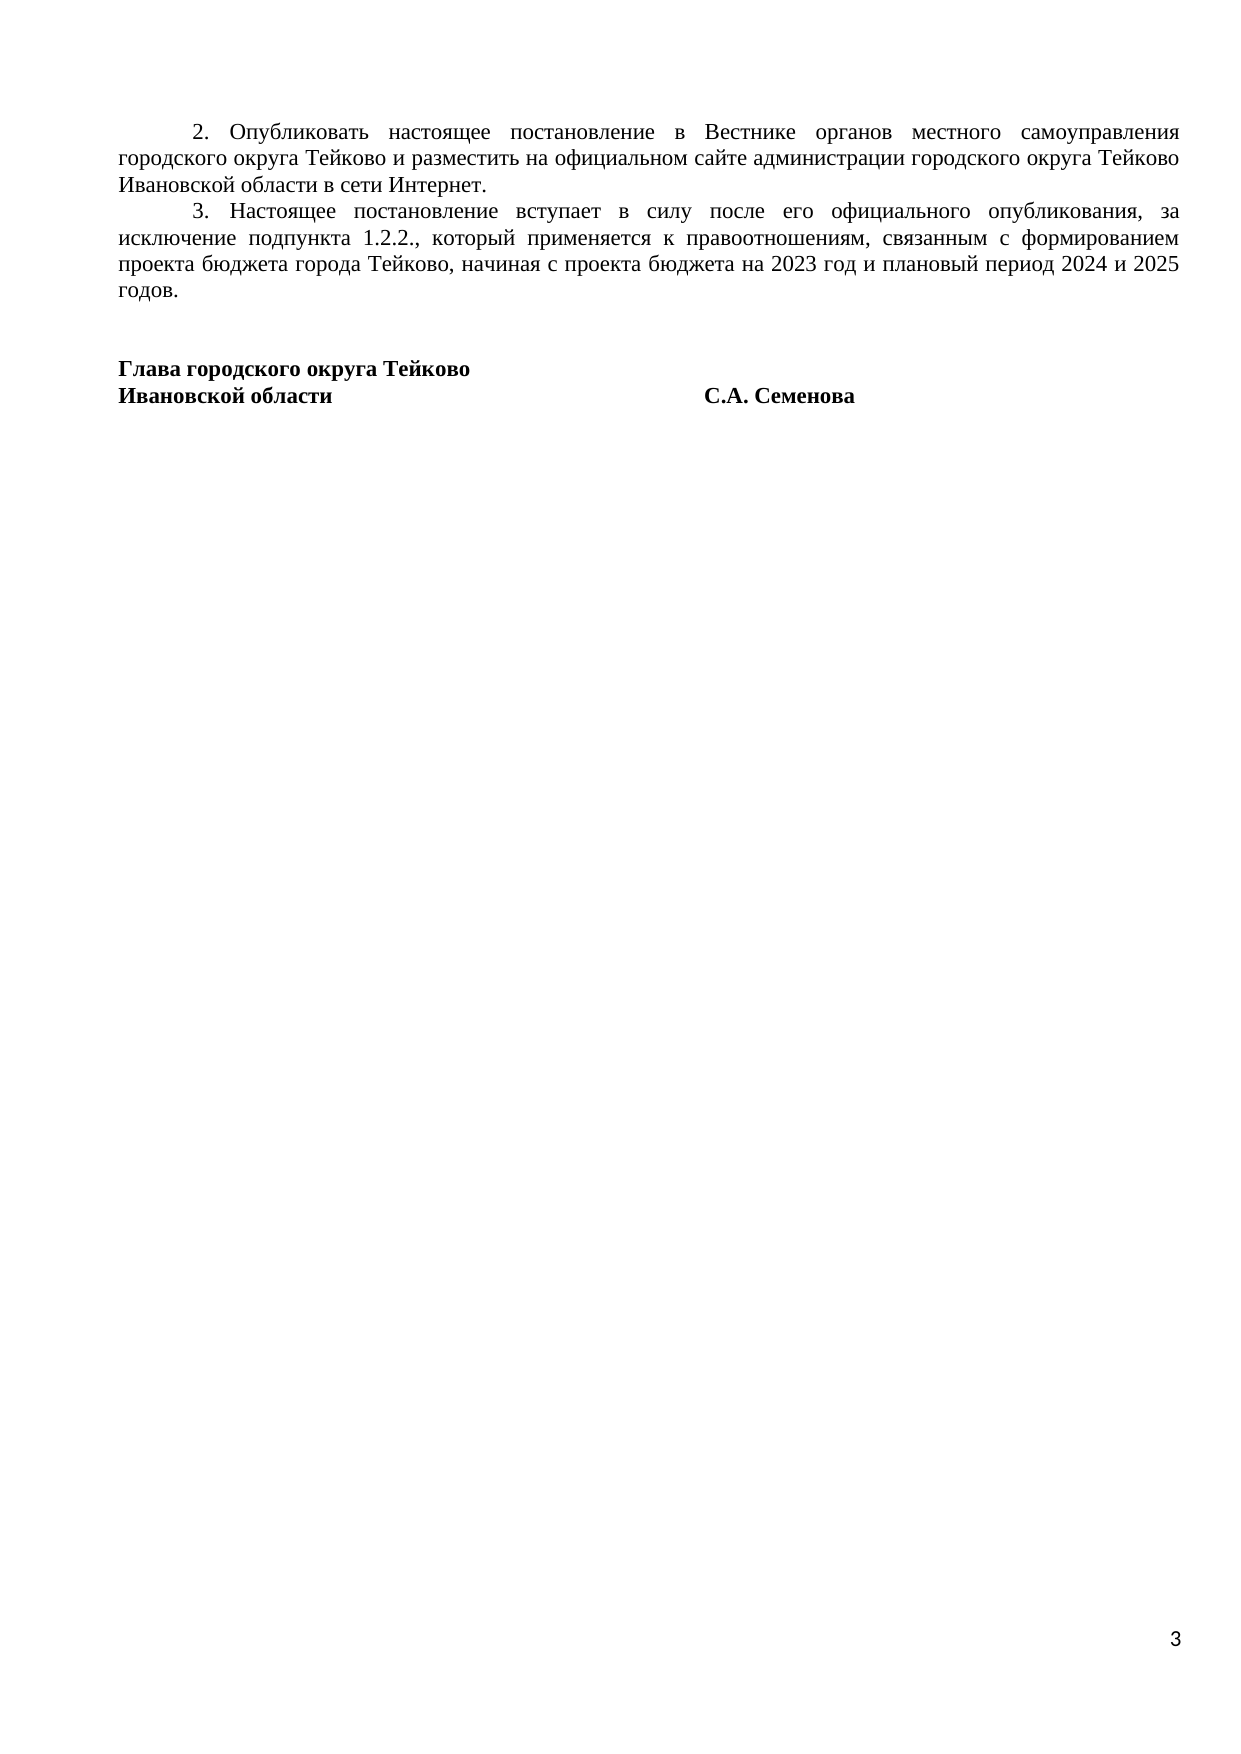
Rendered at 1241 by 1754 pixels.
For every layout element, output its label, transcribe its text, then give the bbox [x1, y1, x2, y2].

list Настоящее постановление вступает в силу после его официального опубликования, за исключение подпункта 1.2.2., который применяется к правоотношениям, связанным с формированием проекта бюджета города Тейково, начиная с проекта бюджета на 2023 год и плановый период 2024 и 2025 годов. [118, 197, 1181, 303]
text Глава городского округа Тейково [118, 355, 1181, 382]
text Ивановской области С.А. Семенова [118, 382, 1181, 408]
list Опубликовать настоящее постановление в Вестнике органов местного самоуправления городского округа Тейково и разместить на официальном сайте администрации городского округа Тейково Ивановской области в сети Интернет. [118, 118, 1181, 197]
